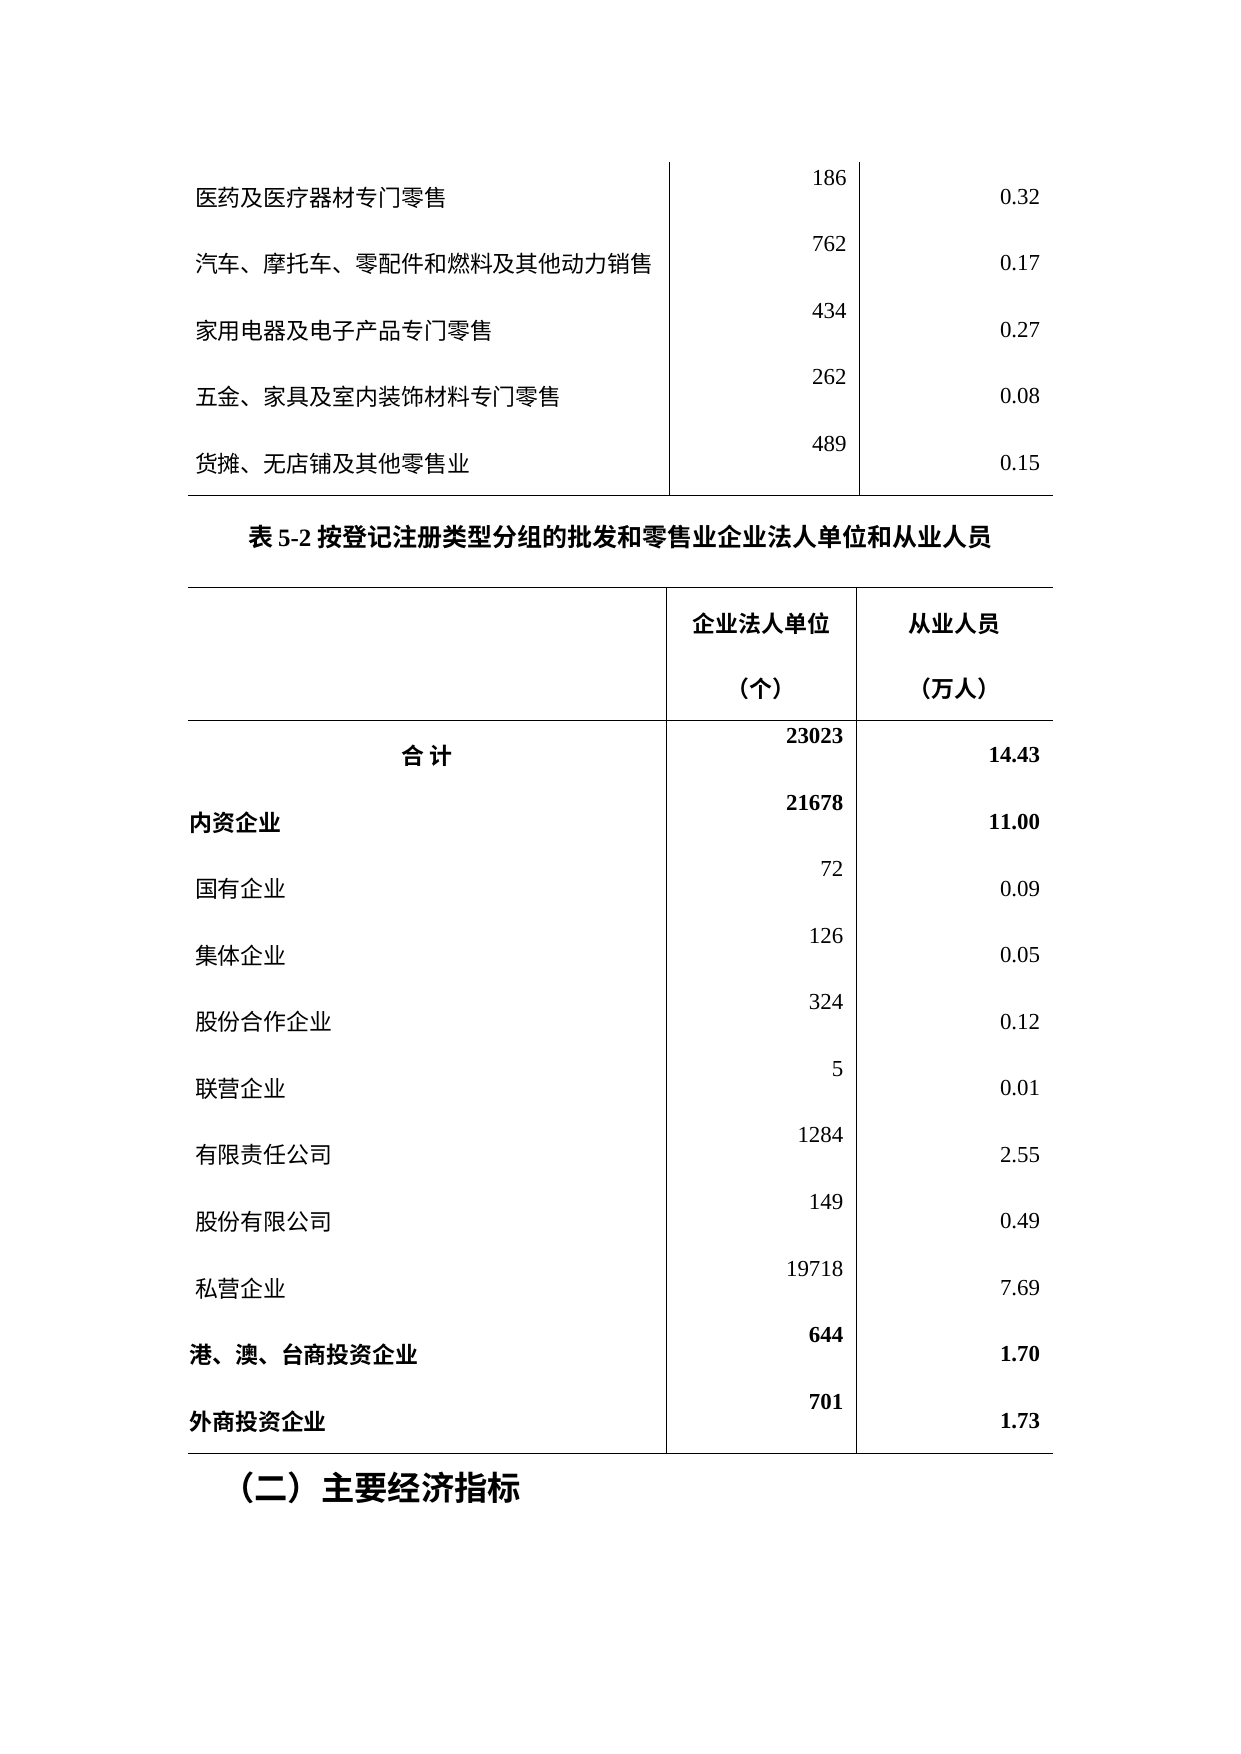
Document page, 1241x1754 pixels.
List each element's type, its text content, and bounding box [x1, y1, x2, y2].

table_cell 0.49 [857, 1187, 1053, 1253]
table_cell 19718 [667, 1253, 856, 1320]
table_cell 0.05 [857, 920, 1053, 987]
table_cell 0.12 [857, 987, 1053, 1053]
table_cell 489 [670, 428, 859, 495]
table_cell 集体企业 [188, 920, 666, 987]
table_cell 医药及医疗器材专门零售 [188, 162, 669, 228]
table_cell [188, 588, 666, 719]
table_cell 14.43 [857, 721, 1053, 787]
table_cell 1.70 [857, 1320, 1053, 1386]
table_cell 1284 [667, 1120, 856, 1187]
table_cell 0.32 [860, 162, 1053, 228]
table_cell 港、澳、台商投资企业 [188, 1320, 666, 1386]
table_cell 0.01 [857, 1054, 1053, 1120]
table_cell 0.17 [860, 229, 1053, 295]
table_cell 0.15 [860, 428, 1053, 495]
table_cell 表5-2 按登记注册类型分组的批发和零售业企业法人单位和从业人员 [188, 496, 1053, 587]
table_cell 434 [670, 295, 859, 362]
table_cell 126 [667, 920, 856, 987]
text （二）主要经济指标 [187, 1454, 1053, 1519]
table_cell 有限责任公司 [188, 1120, 666, 1187]
table_cell 内资企业 [188, 787, 666, 854]
table_cell 联营企业 [188, 1054, 666, 1120]
table_cell 701 [667, 1386, 856, 1453]
table_cell 149 [667, 1187, 856, 1253]
table_cell 11.00 [857, 787, 1053, 854]
table_cell 外商投资企业 [188, 1386, 666, 1453]
table_cell 1.73 [857, 1386, 1053, 1453]
table_cell 企业法人单位 （个） [667, 588, 856, 719]
table_cell 货摊、无店铺及其他零售业 [188, 428, 669, 495]
table_cell 0.08 [860, 362, 1053, 428]
table_cell 汽车、摩托车、零配件和燃料及其他动力销售 [188, 229, 669, 295]
table_cell 262 [670, 362, 859, 428]
table_cell 5 [667, 1054, 856, 1120]
table_cell 186 [670, 162, 859, 228]
table_cell 72 [667, 854, 856, 920]
table_cell 股份有限公司 [188, 1187, 666, 1253]
table_cell 644 [667, 1320, 856, 1386]
table_cell 21678 [667, 787, 856, 854]
table_cell 从业人员 （万人） [857, 588, 1053, 719]
table_cell 7.69 [857, 1253, 1053, 1320]
table_cell 家用电器及电子产品专门零售 [188, 295, 669, 362]
table_cell 五金、家具及室内装饰材料专门零售 [188, 362, 669, 428]
table_cell 0.27 [860, 295, 1053, 362]
table_cell 0.09 [857, 854, 1053, 920]
table_cell 324 [667, 987, 856, 1053]
table_cell 2.55 [857, 1120, 1053, 1187]
table_cell 股份合作企业 [188, 987, 666, 1053]
table_cell 762 [670, 229, 859, 295]
table_cell 私营企业 [188, 1253, 666, 1320]
table_cell 合 计 [188, 721, 666, 787]
table_cell 23023 [667, 721, 856, 787]
table_cell 国有企业 [188, 854, 666, 920]
